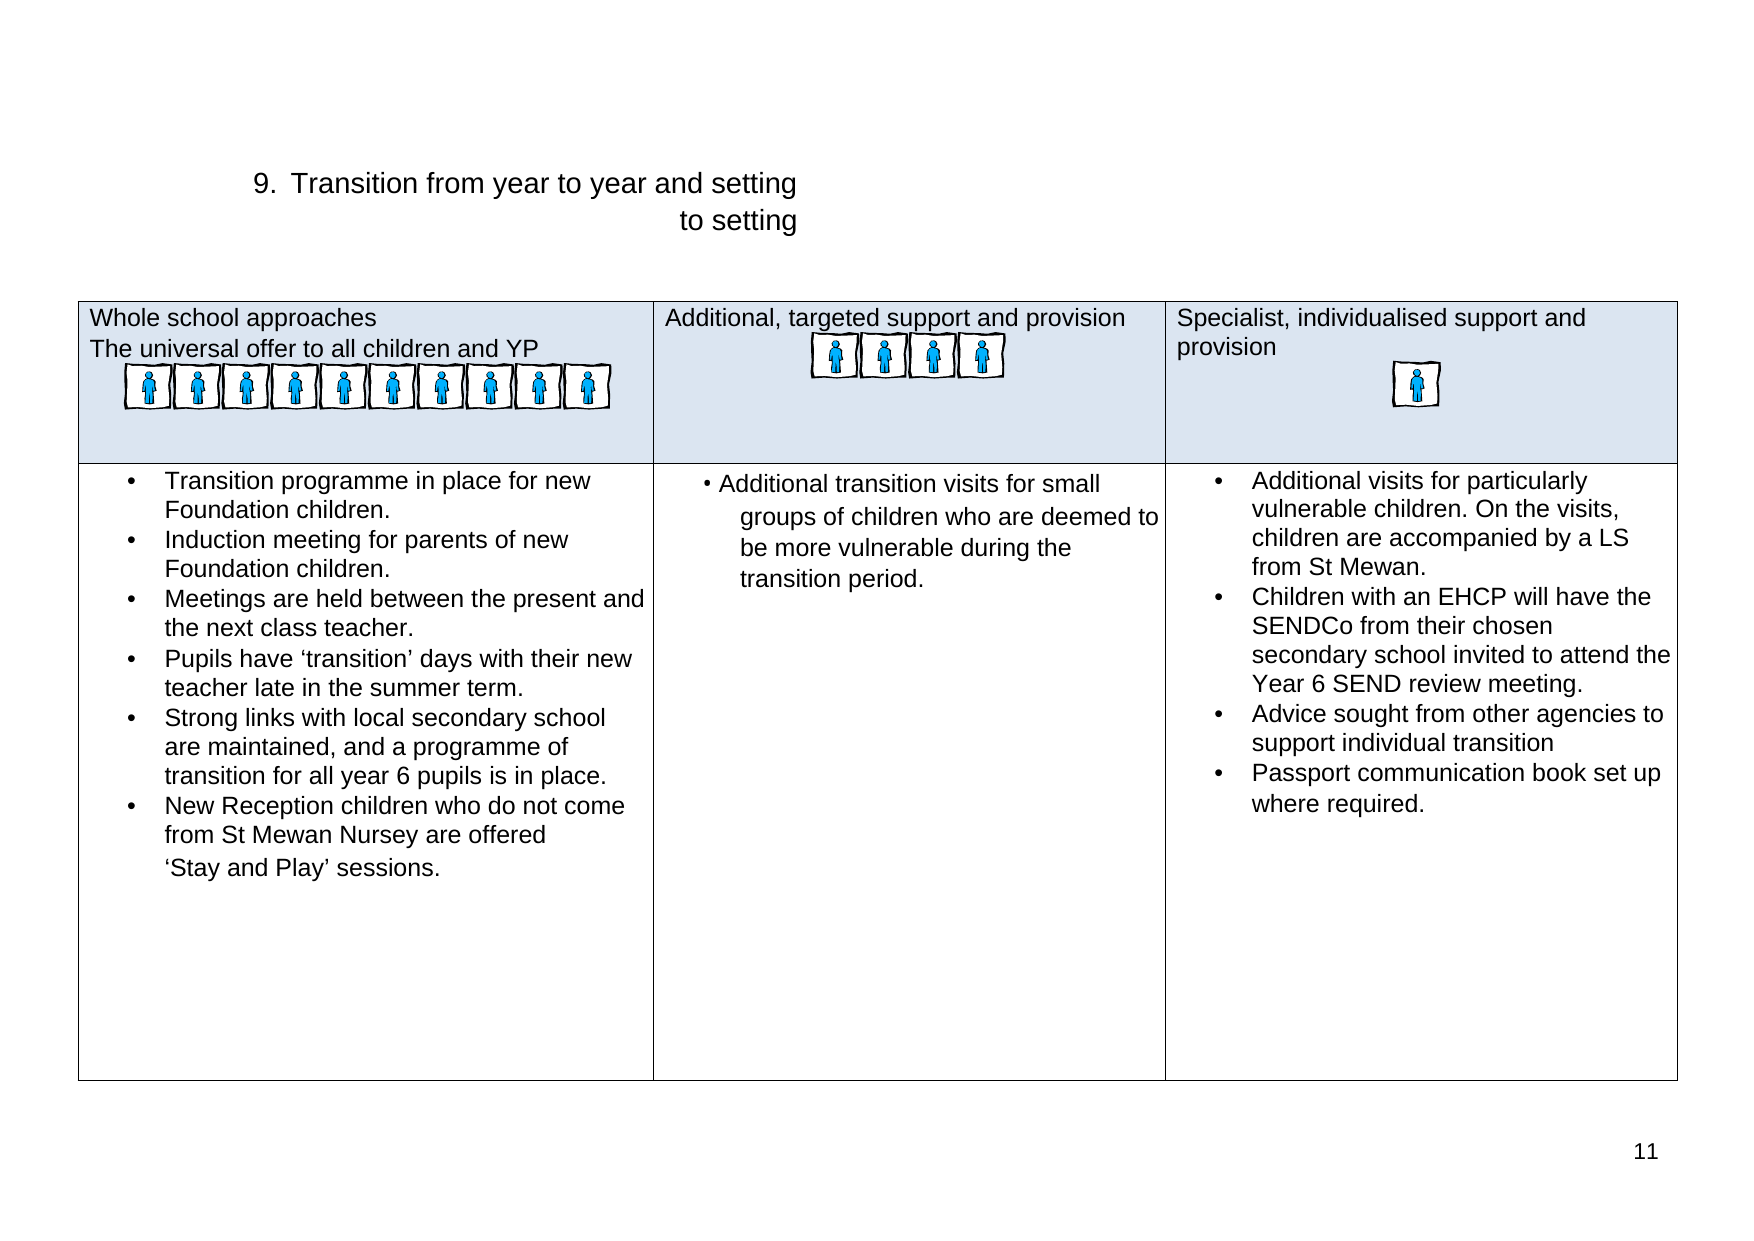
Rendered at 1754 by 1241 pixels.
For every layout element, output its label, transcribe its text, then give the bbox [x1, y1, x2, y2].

table_cell Additional visits for particularly vulnerable children. On the visits, children are accompanied by a LS from St Mewan. Children with an EHCP will have the SENDCo from their chosen secondary school invited to attend the Year 6 SEND review meeting. Advice sought from other agencies to support individual transition Passport communication book set up where required. [1166, 464, 1677, 1080]
table_header Specialist, individualised support and provision [1166, 302, 1677, 463]
list Transition from year to year and setting to setting [228, 166, 797, 236]
table_cell • Additional transition visits for small groups of children who are deemed to be more vulnerable during the transition period. [654, 464, 1165, 1080]
table_header Whole school approaches The universal offer to all children and YP [79, 302, 653, 463]
table_header Additional, targeted support and provision [654, 302, 1165, 463]
table_cell Transition programme in place for new Foundation children. Induction meeting for parents of new Foundation children. Meetings are held between the present and the next class teacher. Pupils have ‘transition’ days with their new teacher late in the summer term. Strong links with local secondary school are maintained, and a programme of transition for all year 6 pupils is in place. New Reception children who do not come from St Mewan Nursey are offered ‘Stay and Play’ sessions. [79, 464, 653, 1080]
